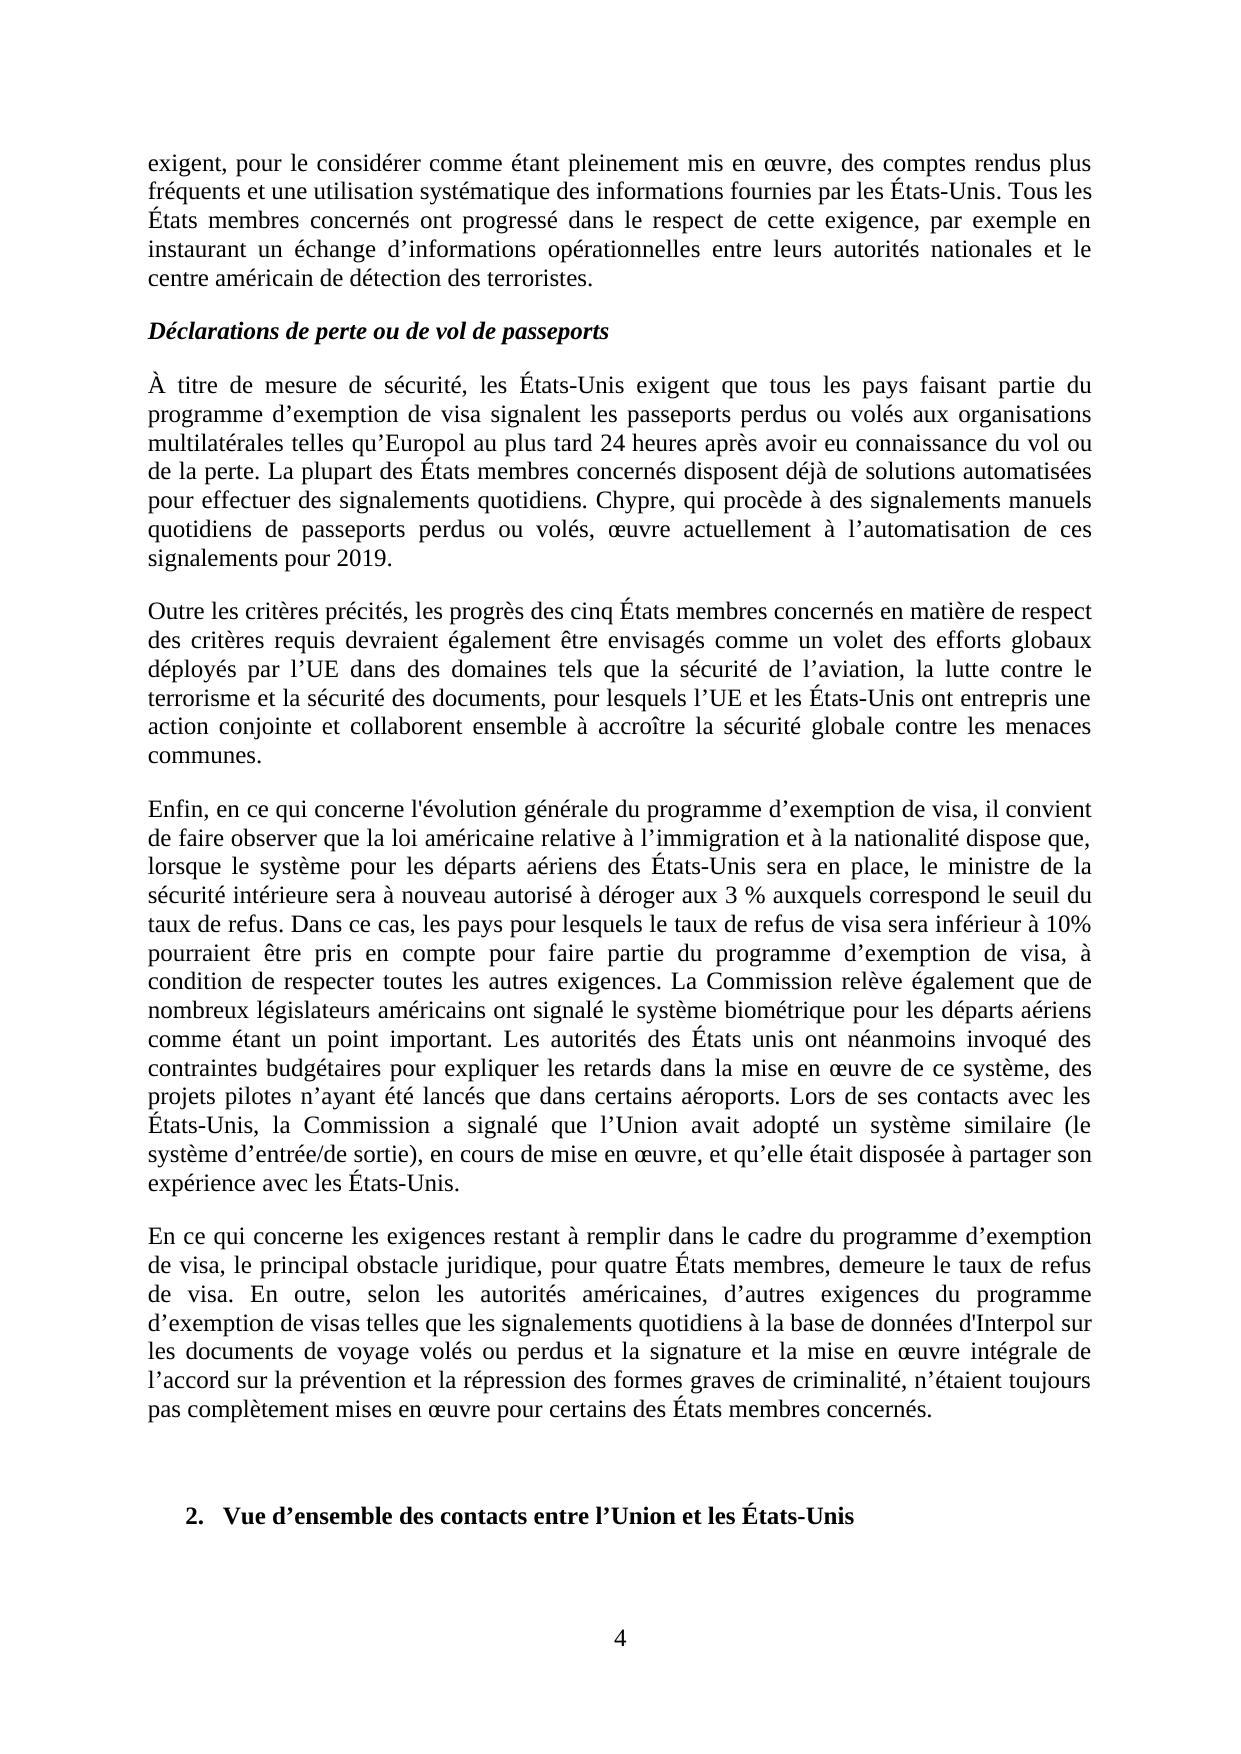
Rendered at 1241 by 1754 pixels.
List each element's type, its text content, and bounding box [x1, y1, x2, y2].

text En ce qui concerne les exigences restant à remplir dans le cadre du programme d’exemption de visa, le principal obstacle juridique, pour quatre États membres, demeure le taux de refus de visa. En outre, selon les autorités américaines, d’autres exigences du programme d’exemption de visas telles que les signalements quotidiens à la base de données d'Interpol sur les documents de voyage volés ou perdus et la signature et la mise en œuvre intégrale de l’accord sur la prévention et la répression des formes graves de criminalité, n’étaient toujours pas complètement mises en œuvre pour certains des États membres concernés. [148, 1221, 1093, 1423]
text Déclarations de perte ou de vol de passeports [148, 316, 1093, 345]
text À titre de mesure de sécurité, les États-Unis exigent que tous les pays faisant partie du programme d’exemption de visa signalent les passeports perdus ou volés aux organisations multilatérales telles qu’Europol au plus tard 24 heures après avoir eu connaissance du vol ou de la perte. La plupart des États membres concernés disposent déjà de solutions automatisées pour effectuer des signalements quotidiens. Chypre, qui procède à des signalements manuels quotidiens de passeports perdus ou volés, œuvre actuellement à l’automatisation de ces signalements pour 2019. [148, 370, 1093, 571]
text Outre les critères précités, les progrès des cinq États membres concernés en matière de respect des critères requis devraient également être envisagés comme un volet des efforts globaux déployés par l’UE dans des domaines tels que la sécurité de l’aviation, la lutte contre le terrorisme et la sécurité des documents, pour lesquels l’UE et les États-Unis ont entrepris une action conjointe et collaborent ensemble à accroître la sécurité globale contre les menaces communes. [148, 596, 1093, 769]
text Enfin, en ce qui concerne l'évolution générale du programme d’exemption de visa, il convient de faire observer que la loi américaine relative à l’immigration et à la nationalité dispose que, lorsque le système pour les départs aériens des États-Unis sera en place, le ministre de la sécurité intérieure sera à nouveau autorisé à déroger aux 3 % auxquels correspond le seuil du taux de refus. Dans ce cas, les pays pour lesquels le taux de refus de visa sera inférieur à 10% pourraient être pris en compte pour faire partie du programme d’exemption de visa, à condition de respecter toutes les autres exigences. La Commission relève également que de nombreux législateurs américains ont signalé le système biométrique pour les départs aériens comme étant un point important. Les autorités des États unis ont néanmoins invoqué des contraintes budgétaires pour expliquer les retards dans la mise en œuvre de ce système, des projets pilotes n’ayant été lancés que dans certains aéroports. Lors de ses contacts avec les États-Unis, la Commission a signalé que l’Union avait adopté un système similaire (le système d’entrée/de sortie), en cours de mise en œuvre, et qu’elle était disposée à partager son expérience avec les États-Unis. [148, 794, 1093, 1196]
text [148, 148, 1093, 291]
list Vue d’ensemble des contacts entre l’Union et les États-Unis [185, 1501, 1093, 1530]
